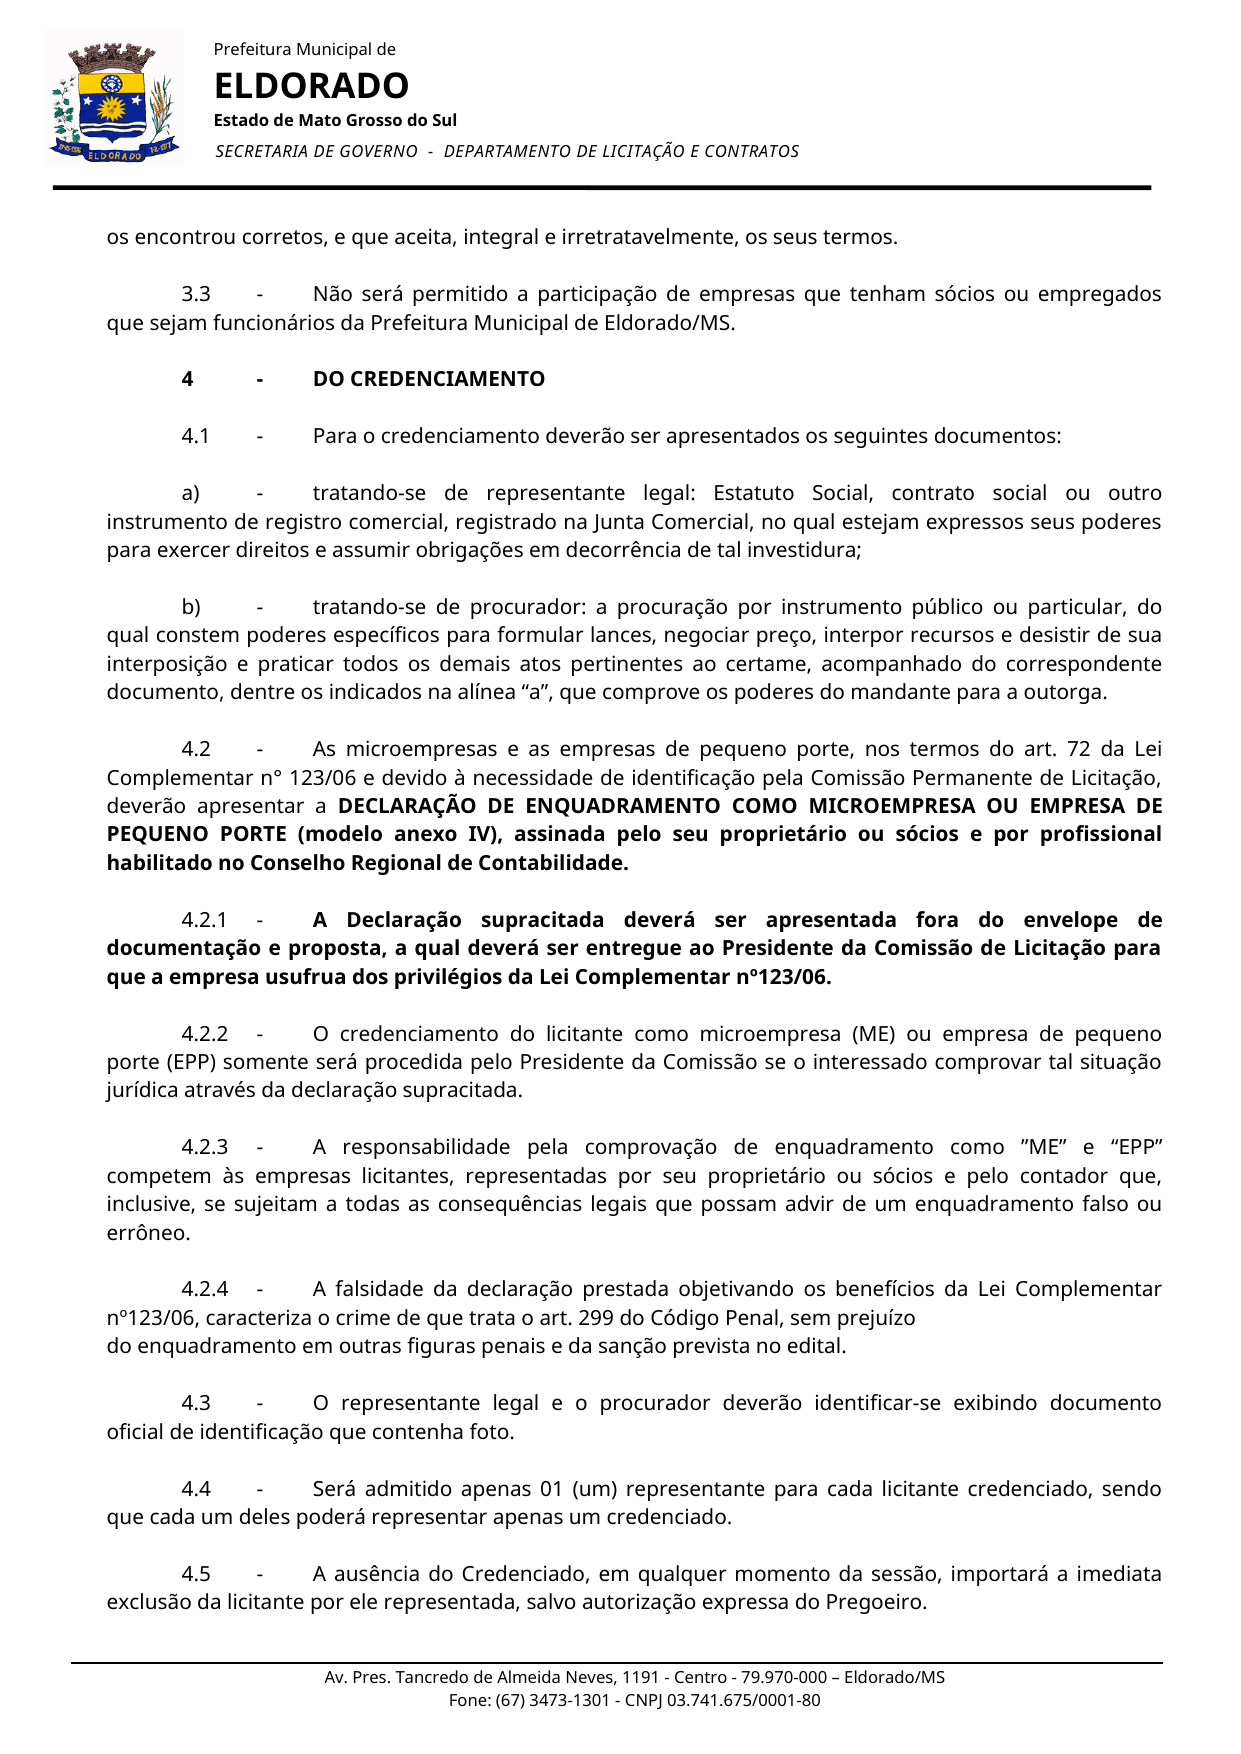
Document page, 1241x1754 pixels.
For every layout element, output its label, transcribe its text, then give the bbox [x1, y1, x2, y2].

text 4.4 - Será admitido apenas 01 (um) representante para cada licitante credenciado, sendo que cada um deles poderá representar apenas um credenciado. [106, 1474, 1163, 1531]
text 4.5 - A ausência do Credenciado, em qualquer momento da sessão, importará a imediata exclusão da licitante por ele representada, salvo autorização expressa do Pregoeiro. [106, 1559, 1163, 1616]
text 4.2 - As microempresas e as empresas de pequeno porte, nos termos do art. 72 da Lei Complementar n° 123/06 e devido à necessidade de identificação pela Comissão Permanente de Licitação, deverão apresentar a DECLARAÇÃO DE ENQUADRAMENTO COMO MICROEMPRESA OU EMPRESA DE PEQUENO PORTE (modelo anexo IV), assinada pelo seu proprietário ou sócios e por profissional habilitado no Conselho Regional de Contabilidade. [106, 734, 1163, 876]
text do enquadramento em outras figuras penais e da sanção prevista no edital. [106, 1331, 1163, 1360]
text 4.2.3 - A responsabilidade pela comprovação de enquadramento como ”ME” e “EPP” competem às empresas licitantes, representadas por seu proprietário ou sócios e pelo contador que, inclusive, se sujeitam a todas as consequências legais que possam advir de um enquadramento falso ou errôneo. [106, 1132, 1163, 1246]
text b) - tratando-se de procurador: a procuração por instrumento público ou particular, do qual constem poderes específicos para formular lances, negociar preço, interpor recursos e desistir de sua interposição e praticar todos os demais atos pertinentes ao certame, acompanhado do correspondente documento, dentre os indicados na alínea “a”, que comprove os poderes do mandante para a outorga. [106, 592, 1163, 706]
text 4.1 - Para o credenciamento deverão ser apresentados os seguintes documentos: [106, 421, 1163, 450]
text 4.2.1 - A Declaração supracitada deverá ser apresentada fora do envelope de documentação e proposta, a qual deverá ser entregue ao Presidente da Comissão de Licitação para que a empresa usufrua dos privilégios da Lei Complementar nº123/06. [106, 905, 1163, 990]
text 3.3 - Não será permitido a participação de empresas que tenham sócios ou empregados que sejam funcionários da Prefeitura Municipal de Eldorado/MS. [106, 279, 1163, 336]
text 4 - DO CREDENCIAMENTO [106, 364, 1163, 393]
text 4.2.2 - O credenciamento do licitante como microempresa (ME) ou empresa de pequeno porte (EPP) somente será procedida pelo Presidente da Comissão se o interessado comprovar tal situação jurídica através da declaração supracitada. [106, 1019, 1163, 1104]
text 4.2.4 - A falsidade da declaração prestada objetivando os benefícios da Lei Complementar nº123/06, caracteriza o crime de que trata o art. 299 do Código Penal, sem prejuízo [106, 1274, 1163, 1331]
text a) - tratando-se de representante legal: Estatuto Social, contrato social ou outro instrumento de registro comercial, registrado na Junta Comercial, no qual estejam expressos seus poderes para exercer direitos e assumir obrigações em decorrência de tal investidura; [106, 478, 1163, 564]
picture [43, 30, 184, 165]
text 4.3 - O representante legal e o procurador deverão identificar-se exibindo documento oficial de identificação que contenha foto. [106, 1388, 1163, 1445]
